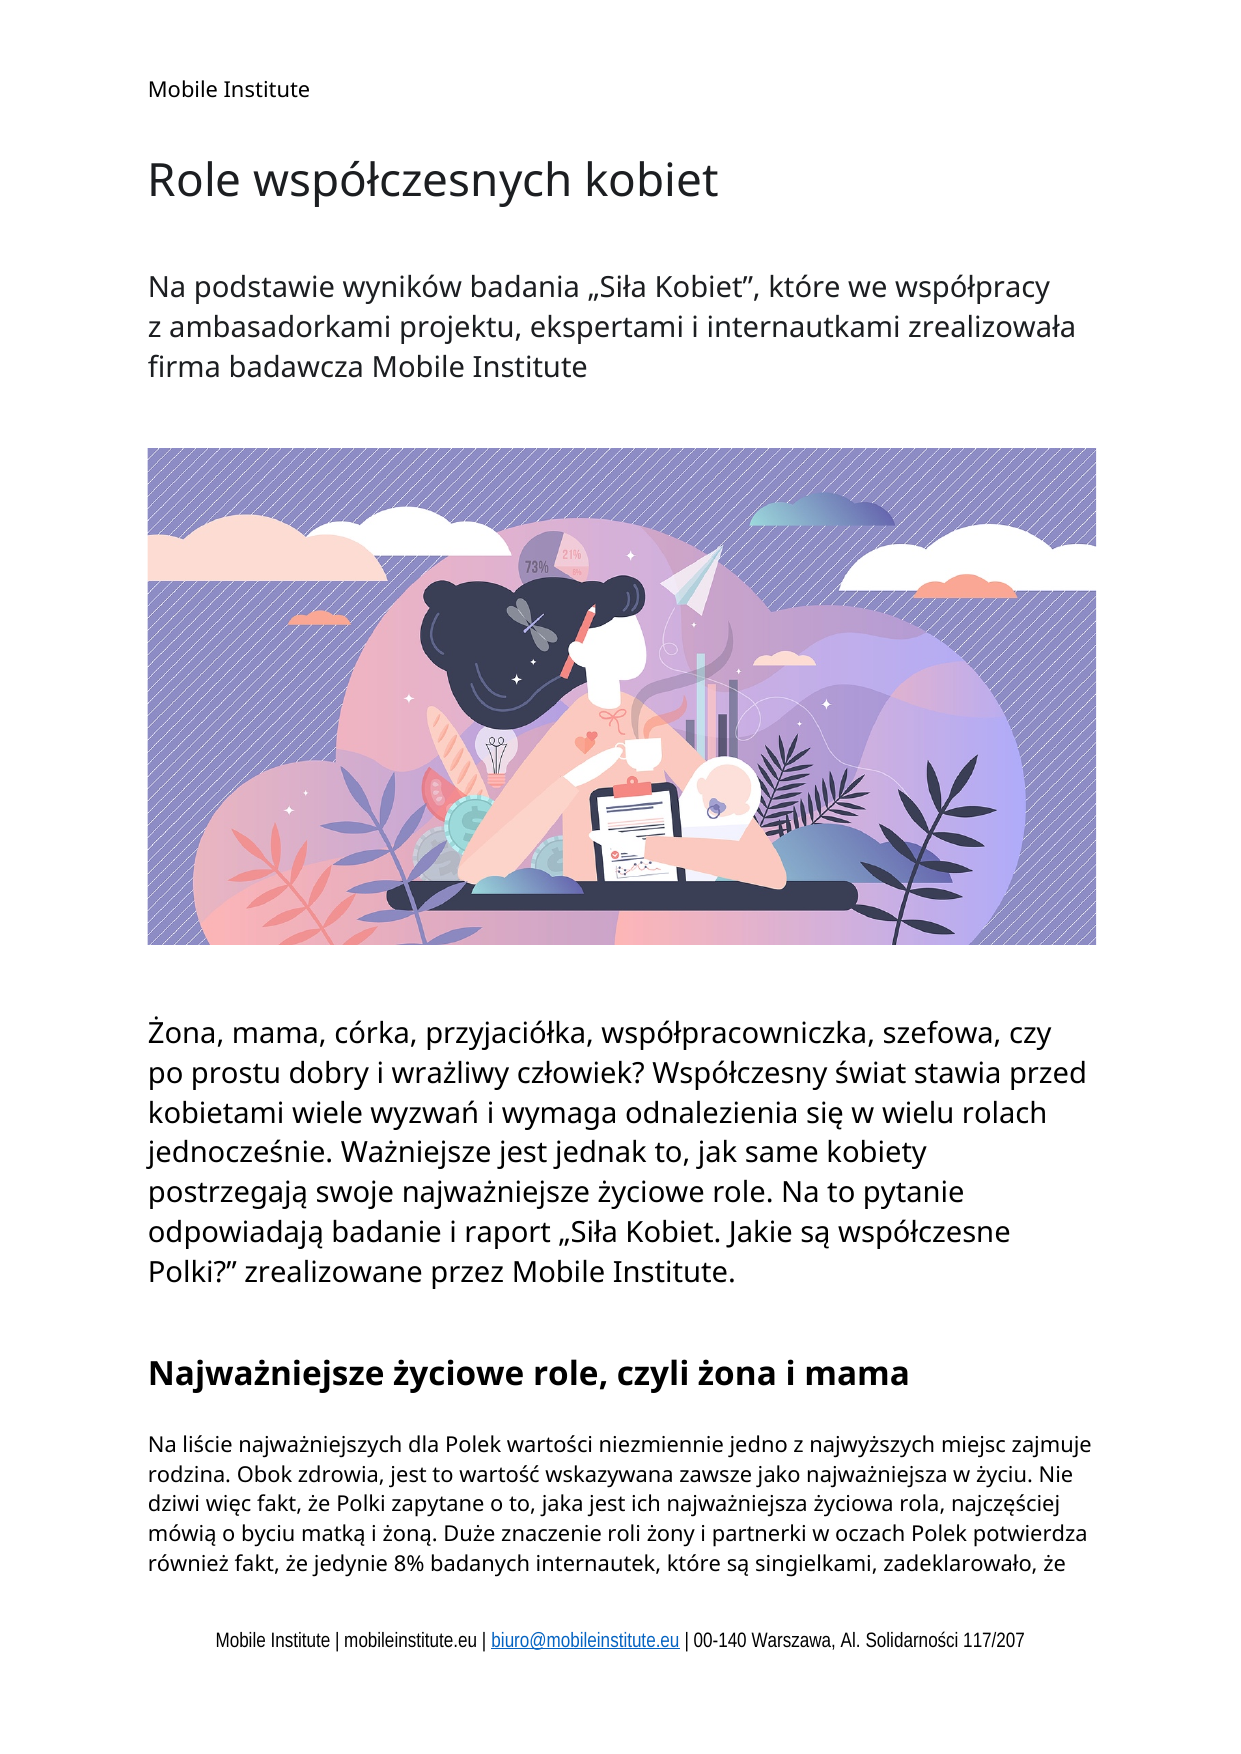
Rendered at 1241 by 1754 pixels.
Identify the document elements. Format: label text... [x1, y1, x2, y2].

text Żona, mama, córka, przyjaciółka, współpracowniczka, szefowa, czy po prostu dobry i wrażliwy człowiek? Współczesny świat stawia przed kobietami wiele wyzwań i wymaga odnalezienia się w wielu rolach jednocześnie. Ważniejsze jest jednak to, jak same kobiety postrzegają swoje najważniejsze życiowe role. Na to pytanie odpowiadają badanie i raport „Siła Kobiet. Jakie są współczesne Polki?” zrealizowane przez Mobile Institute. [148, 1013, 1093, 1291]
text Najważniejsze życiowe role, czyli żona i mama [148, 1350, 1093, 1396]
text Role współczesnych kobiet [148, 148, 1093, 210]
picture [147, 448, 1097, 945]
text Na podstawie wyników badania „Siła Kobiet”, które we współpracy z ambasadorkami projektu, ekspertami i internautkami zrealizowała firma badawcza Mobile Institute [588, 267, 1093, 386]
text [148, 1429, 1093, 1578]
